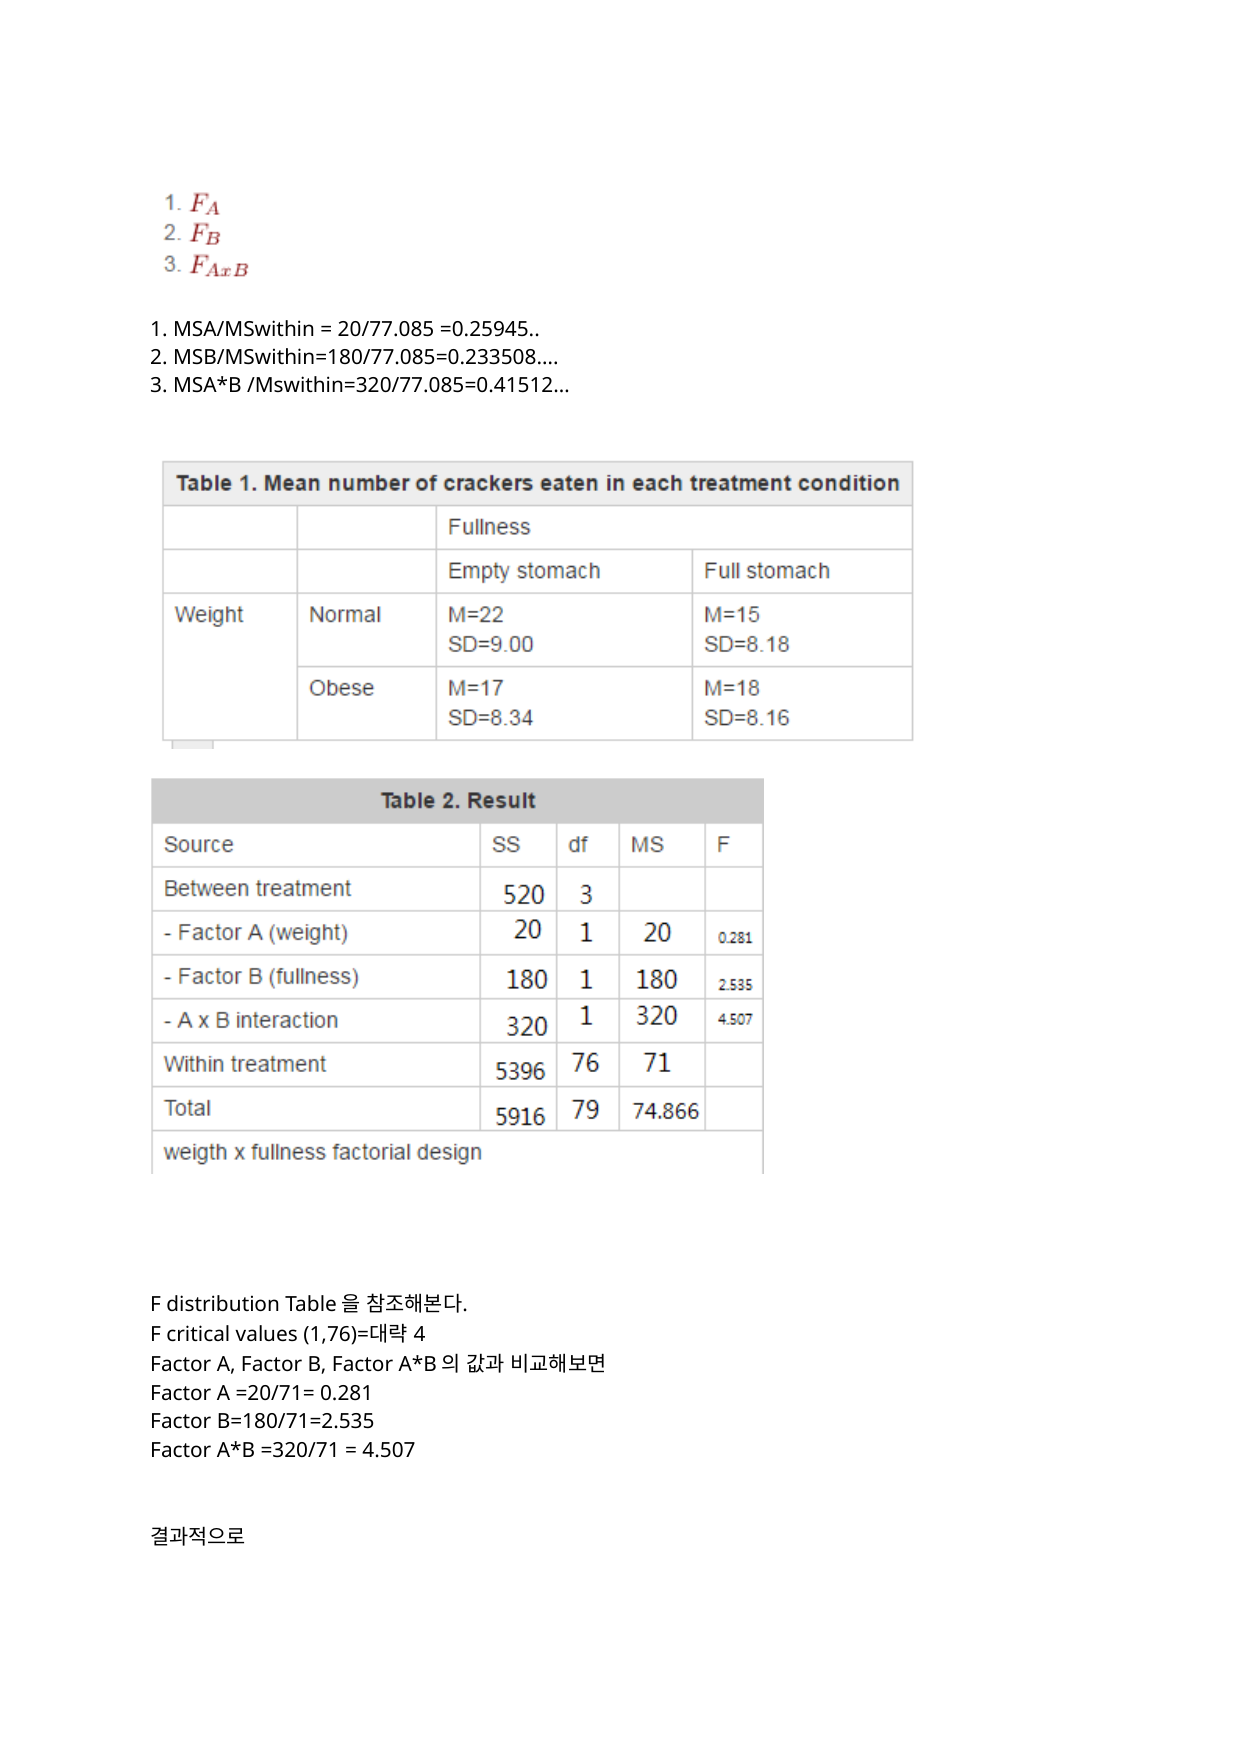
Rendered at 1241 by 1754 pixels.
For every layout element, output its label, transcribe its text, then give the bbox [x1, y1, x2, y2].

text F critical values (1,76)=대략 4 [150, 1317, 1090, 1348]
text Factor A*B =320/71 = 4.507 [150, 1435, 1090, 1463]
picture [150, 456, 923, 749]
text Factor A, Factor B, Factor A*B의 값과 비교해보면 [150, 1348, 1090, 1378]
picture [150, 177, 267, 286]
text Factor A =20/71= 0.281 [150, 1378, 1090, 1406]
text Factor B=180/71=2.535 [150, 1406, 1090, 1435]
text F distribution Table을 참조해본다. [150, 1287, 1090, 1317]
text 2. MSB/MSwithin=180/77.085=0.233508…. [150, 342, 1090, 371]
text 1. MSA/MSwithin = 20/77.085 =0.25945.. [150, 314, 1090, 342]
picture [150, 777, 764, 1174]
text 결과적으로 [150, 1520, 1090, 1550]
text 3. MSA*B /Mswithin=320/77.085=0.41512… [150, 371, 1090, 399]
